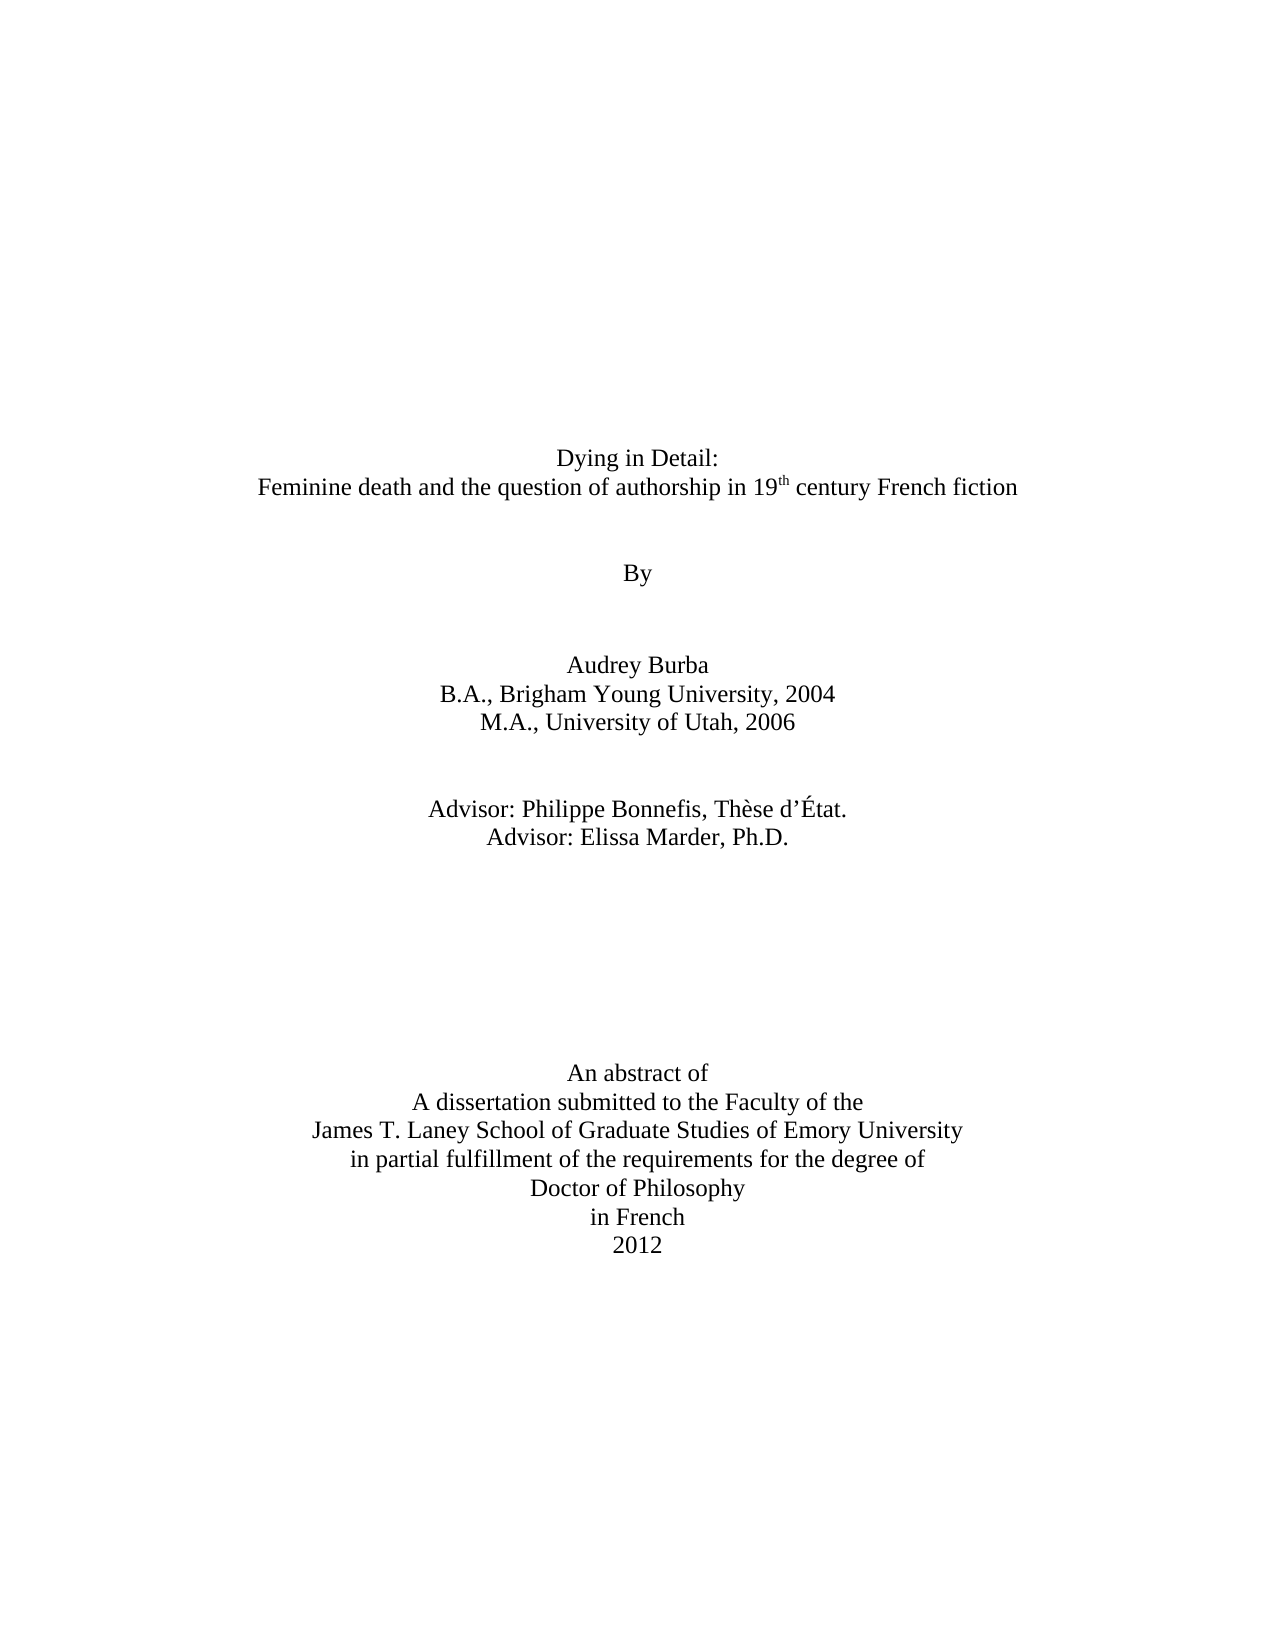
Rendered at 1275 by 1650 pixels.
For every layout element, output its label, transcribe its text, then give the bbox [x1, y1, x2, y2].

text Dying in Detail: [150, 443, 1125, 472]
text in partial fulfillment of the requirements for the degree of [150, 1144, 1125, 1173]
text An abstract of [150, 1058, 1125, 1087]
text in French [150, 1202, 1125, 1230]
text Doctor of Philosophy [150, 1173, 1125, 1202]
text By [150, 558, 1125, 587]
text B.A., Brigham Young University, 2004 [150, 679, 1125, 707]
text Audrey Burba [150, 650, 1125, 679]
text Advisor: Philippe Bonnefis, Thèse d’État. [150, 794, 1125, 822]
text James T. Laney School of Graduate Studies of Emory University [150, 1115, 1125, 1144]
text Feminine death and the question of authorship in 19th century French fiction [150, 472, 1125, 501]
text 2012 [150, 1230, 1125, 1259]
text Advisor: Elissa Marder, Ph.D. [150, 822, 1125, 851]
text A dissertation submitted to the Faculty of the [150, 1087, 1125, 1115]
text M.A., University of Utah, 2006 [150, 707, 1125, 736]
